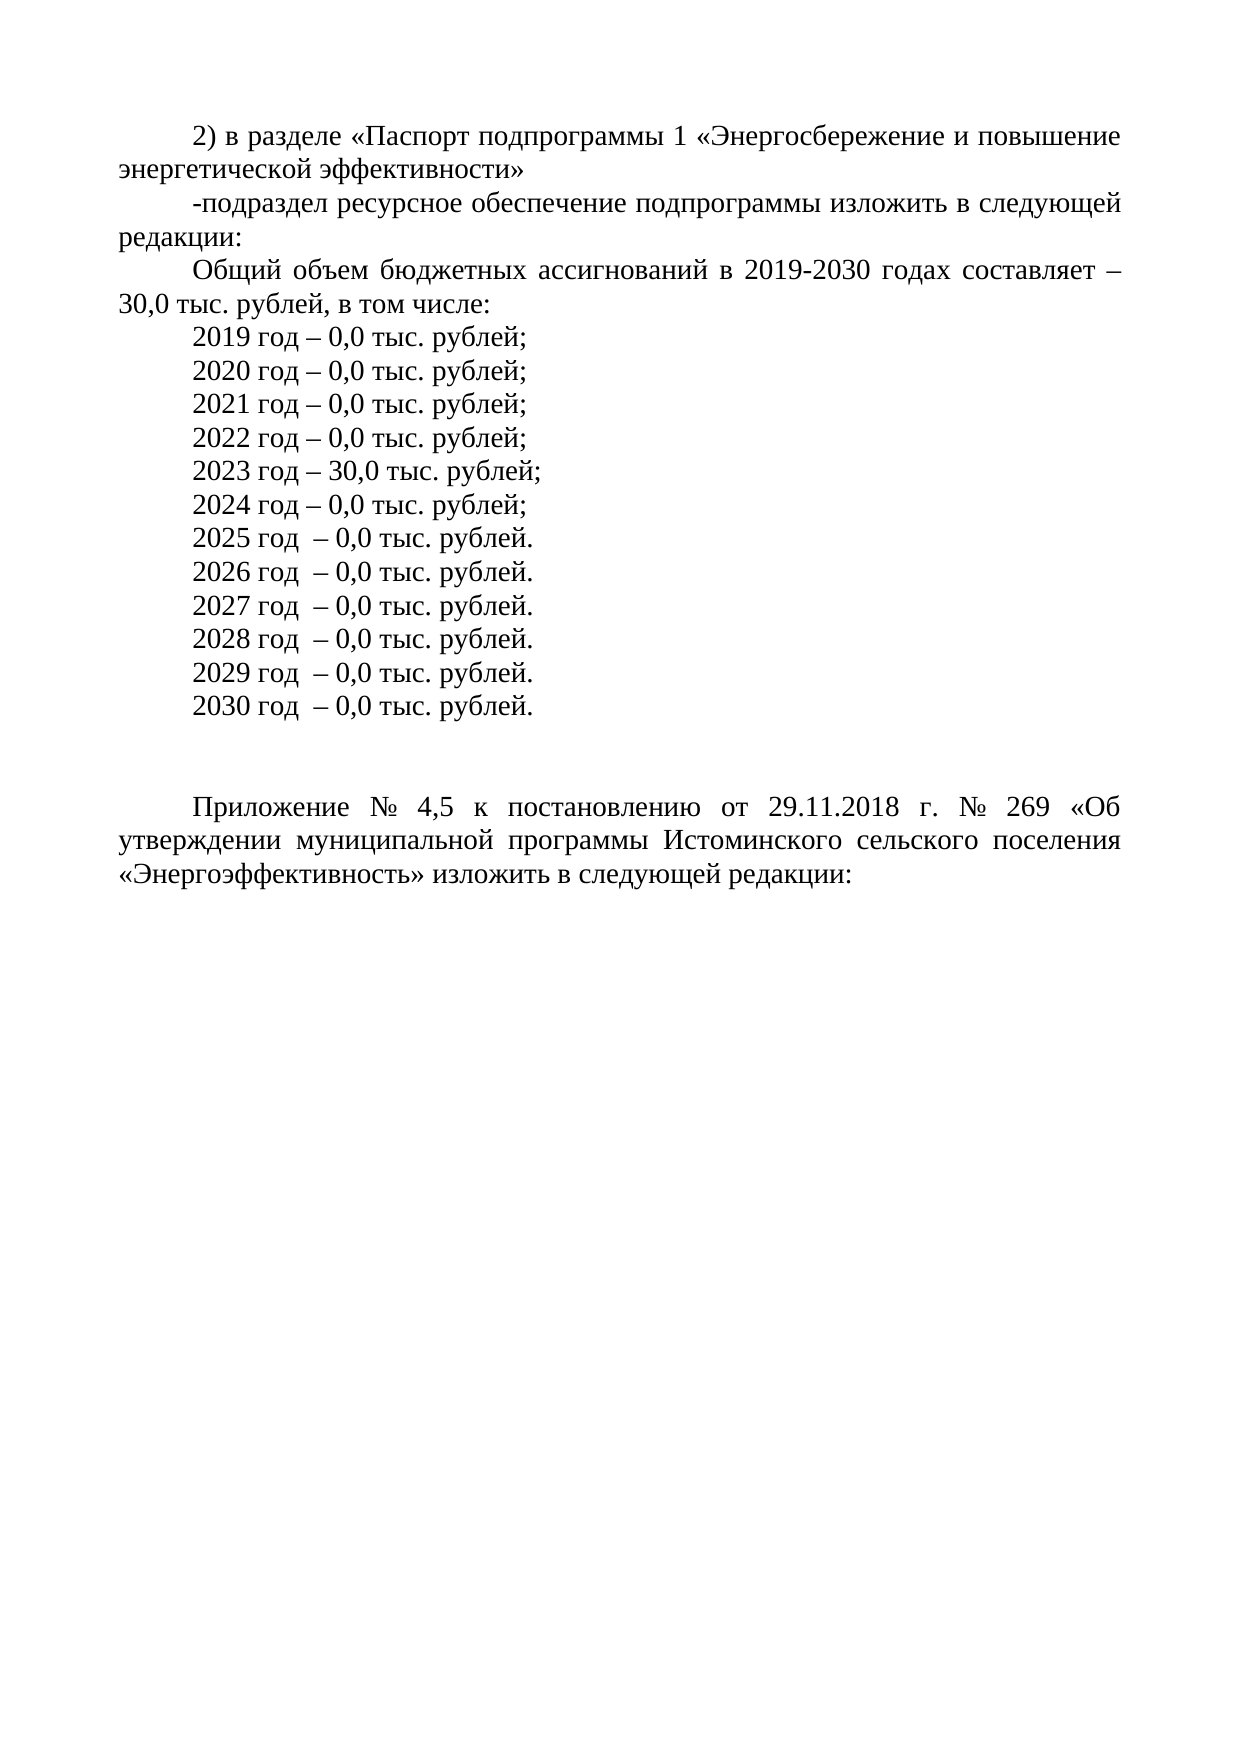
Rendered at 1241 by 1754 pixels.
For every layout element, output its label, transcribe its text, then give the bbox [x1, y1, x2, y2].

text 2) в разделе «Паспорт подпрограммы 1 «Энергосбережение и повышение энергетической эффективности» [118, 118, 1122, 185]
text 2026 год – 0,0 тыс. рублей. [118, 554, 1122, 588]
text 2030 год – 0,0 тыс. рублей. [118, 688, 1122, 722]
text 2029 год – 0,0 тыс. рублей. [118, 655, 1122, 688]
text -подраздел ресурсное обеспечение подпрограммы изложить в следующей редакции: [118, 185, 1122, 252]
text 2021 год – 0,0 тыс. рублей; [118, 386, 1122, 420]
text 2027 год – 0,0 тыс. рублей. [118, 588, 1122, 621]
text 2020 год – 0,0 тыс. рублей; [118, 353, 1122, 386]
text Приложение № 4,5 к постановлению от 29.11.2018 г. № 269 «Об утверждении муниципальной программы Истоминского сельского поселения «Энергоэффективность» изложить в следующей редакции: [118, 789, 1122, 889]
text 2022 год – 0,0 тыс. рублей; [118, 420, 1122, 453]
text 2028 год – 0,0 тыс. рублей. [118, 621, 1122, 655]
text 2024 год – 0,0 тыс. рублей; [118, 487, 1122, 521]
text 2019 год – 0,0 тыс. рублей; [118, 319, 1122, 353]
text 2023 год – 30,0 тыс. рублей; [118, 453, 1122, 487]
text 2025 год – 0,0 тыс. рублей. [118, 521, 1122, 554]
text Общий объем бюджетных ассигнований в 2019-2030 годах составляет – 30,0 тыс. рублей, в том числе: [118, 252, 1122, 319]
